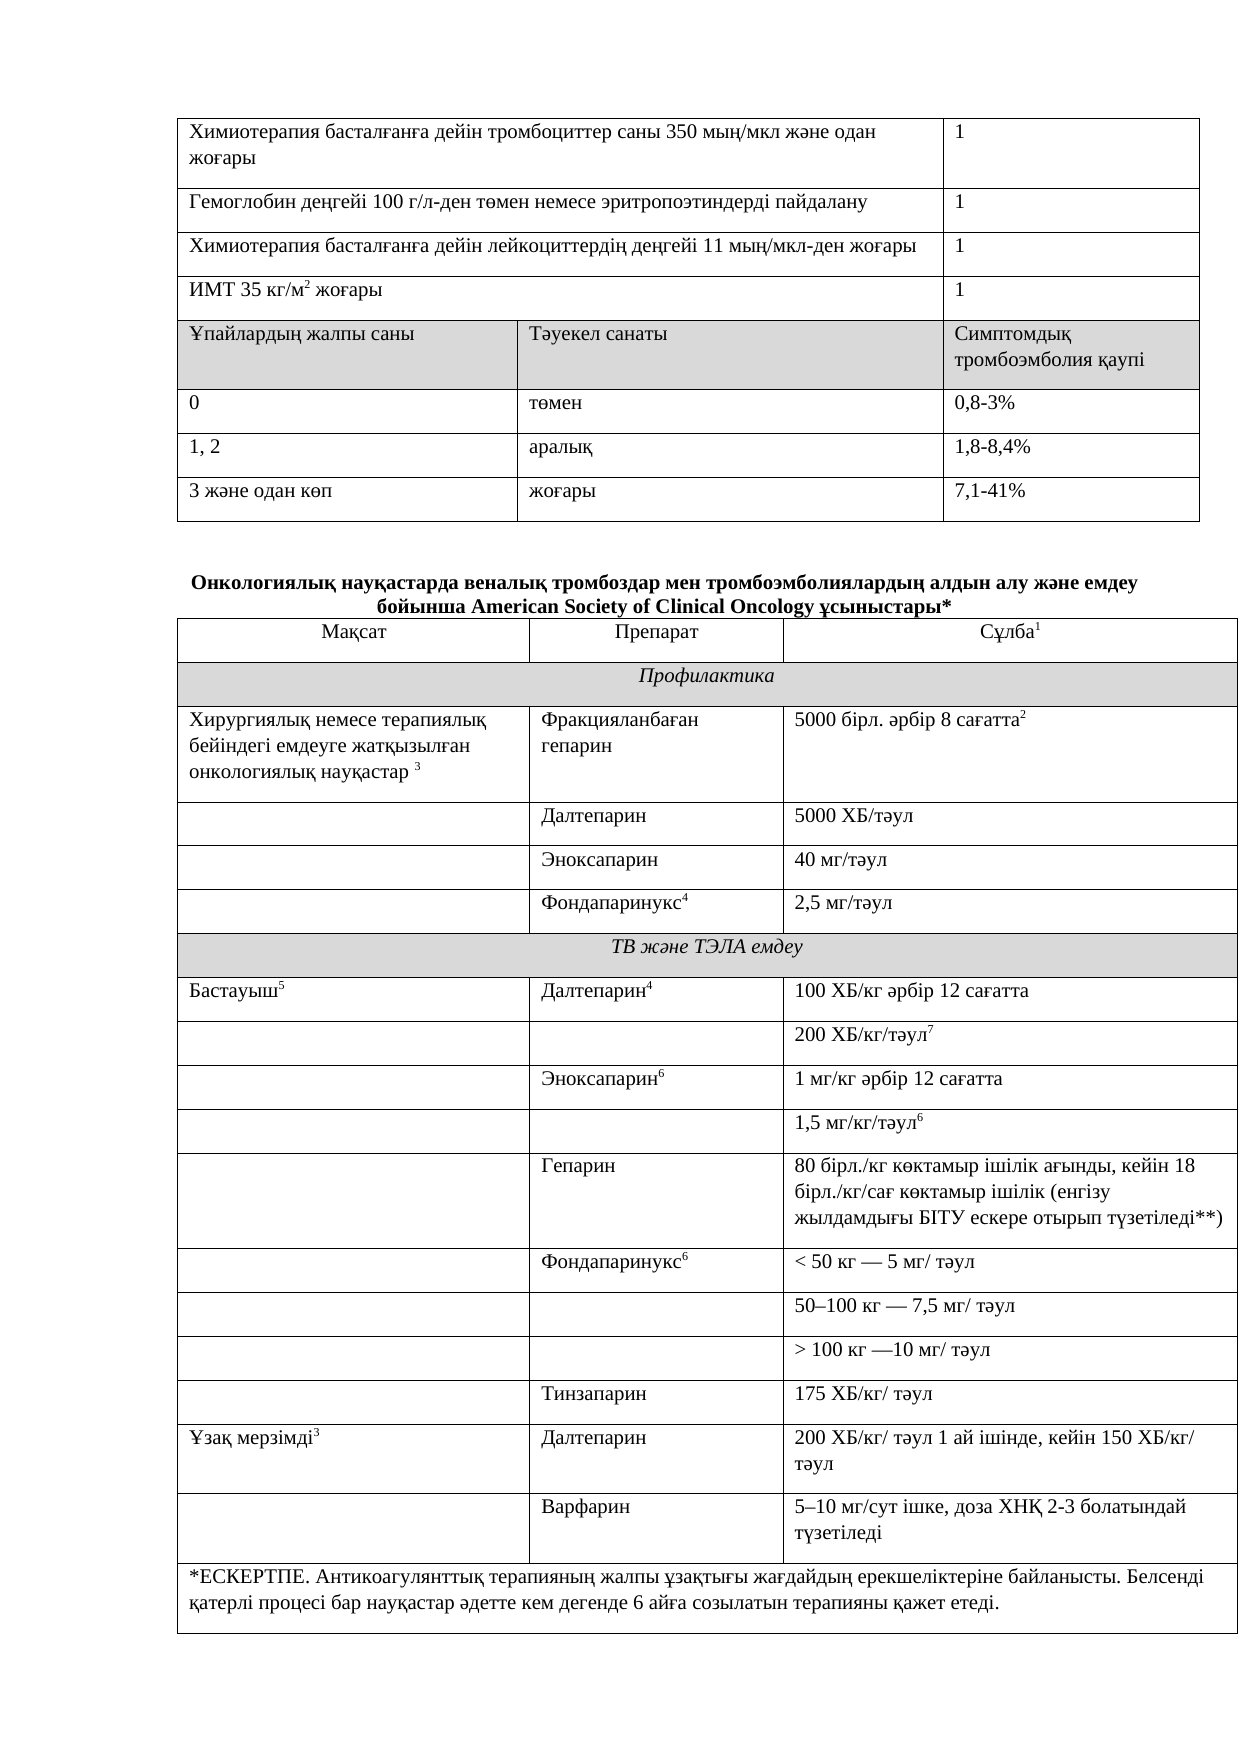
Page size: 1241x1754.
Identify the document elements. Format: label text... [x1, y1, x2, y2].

table_cell Хирургиялық немесе терапиялық бейіндегі емдеуге жатқызылған онкологиялық науқастар 3 [178, 707, 529, 802]
table_cell төмен [518, 390, 943, 433]
table_cell Фондапаринукс6 [530, 1249, 783, 1292]
table_cell [530, 1022, 783, 1065]
table_cell Бастауыш5 [178, 978, 529, 1021]
table_cell 5000 бірл. әрбір 8 сағатта2 [784, 707, 1237, 802]
table_cell 1, 2 [178, 434, 517, 477]
table_cell < 50 кг — 5 мг/ тәул [784, 1249, 1237, 1292]
table_header Сұлба1 [784, 619, 1237, 662]
table_cell Тәуекел санаты [518, 321, 943, 389]
table_cell [178, 1494, 529, 1563]
table_cell 2,5 мг/тәул [784, 890, 1237, 933]
table_cell [178, 1022, 529, 1065]
table_cell Далтепарин [530, 1425, 783, 1493]
text Онкологиялық науқастарда веналық тромбоздар мен тромбоэмболиялардың алдын алу және емдеу бойынша American Society of Clinical Oncology ұсыныстары* [177, 570, 1152, 618]
table_cell [178, 846, 529, 889]
table_cell [178, 803, 529, 845]
table_cell 1,8-8,4% [944, 434, 1199, 477]
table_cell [178, 1564, 1237, 1633]
table_cell Симптомдық тромбоэмболия қаупі [944, 321, 1199, 389]
table_cell > 100 кг —10 мг/ тәул [784, 1337, 1237, 1380]
table_cell [530, 1337, 783, 1380]
table_cell [178, 1154, 529, 1248]
table_cell 1,5 мг/кг/тәул6 [784, 1110, 1237, 1152]
table_cell Профилактика [178, 663, 1237, 706]
table_cell Ұпайлардың жалпы саны [178, 321, 517, 389]
table_cell 1 [944, 233, 1199, 276]
table_cell [178, 1293, 529, 1336]
table_cell 50–100 кг — 7,5 мг/ тәул [784, 1293, 1237, 1336]
table_cell 200 ХБ/кг/тәул7 [784, 1022, 1237, 1065]
table_cell Гемоглобин деңгейі 100 г/л-ден төмен немесе эритропоэтиндерді пайдалану [178, 189, 943, 232]
table_cell [178, 1337, 529, 1380]
table_cell ТВ және ТЭЛА емдеу [178, 934, 1237, 977]
table_cell [178, 1249, 529, 1292]
table_cell Варфарин [530, 1494, 783, 1563]
table_cell [178, 890, 529, 933]
table_cell Эноксапарин6 [530, 1066, 783, 1108]
table_cell 0,8-3% [944, 390, 1199, 433]
table_cell 1 [944, 119, 1199, 188]
table_cell 5–10 мг/сут ішке, доза ХНҚ 2-3 болатындай түзетіледі [784, 1494, 1237, 1563]
table_cell Гепарин [530, 1154, 783, 1248]
table_cell Эноксапарин [530, 846, 783, 889]
table_cell 1 [944, 189, 1199, 232]
table_cell 0 [178, 390, 517, 433]
table_cell 1 [944, 277, 1199, 319]
table_cell 5000 ХБ/тәул [784, 803, 1237, 845]
table_header Препарат [530, 619, 783, 662]
table_cell [178, 1381, 529, 1423]
table_cell [530, 1293, 783, 1336]
table_cell 7,1-41% [944, 478, 1199, 521]
table_cell жоғары [518, 478, 943, 521]
table_cell Химиотерапия басталғанға дейін тромбоциттер саны 350 мың/мкл және одан жоғары [178, 119, 943, 188]
table_cell ИМТ 35 кг/м2 жоғары [178, 277, 943, 319]
table_cell 80 бірл./кг көктамыр ішілік ағынды, кейін 18 бірл./кг/сағ көктамыр ішілік (енгізу жылдамдығы БІТУ ескере отырып түзетіледі**) [784, 1154, 1237, 1248]
table_cell Тинзапарин [530, 1381, 783, 1423]
table_cell 200 ХБ/кг/ тәул 1 ай ішінде, кейін 150 ХБ/кг/ тәул [784, 1425, 1237, 1493]
table_cell аралық [518, 434, 943, 477]
table_cell 3 және одан көп [178, 478, 517, 521]
table_cell Фракцияланбаған гепарин [530, 707, 783, 802]
table_cell Далтепарин4 [530, 978, 783, 1021]
table_cell [178, 1066, 529, 1108]
table_cell 175 ХБ/кг/ тәул [784, 1381, 1237, 1423]
table_cell Ұзақ мерзімді3 [178, 1425, 529, 1493]
table_cell Химиотерапия басталғанға дейін лейкоциттердің деңгейі 11 мың/мкл-ден жоғары [178, 233, 943, 276]
table_cell 40 мг/тәул [784, 846, 1237, 889]
table_cell [530, 1110, 783, 1152]
table_cell [178, 1110, 529, 1152]
table_cell Фондапаринукс4 [530, 890, 783, 933]
table_cell Далтепарин [530, 803, 783, 845]
table_cell 100 ХБ/кг әрбір 12 сағатта [784, 978, 1237, 1021]
table_cell 1 мг/кг әрбір 12 сағатта [784, 1066, 1237, 1108]
table_header Мақсат [178, 619, 529, 662]
